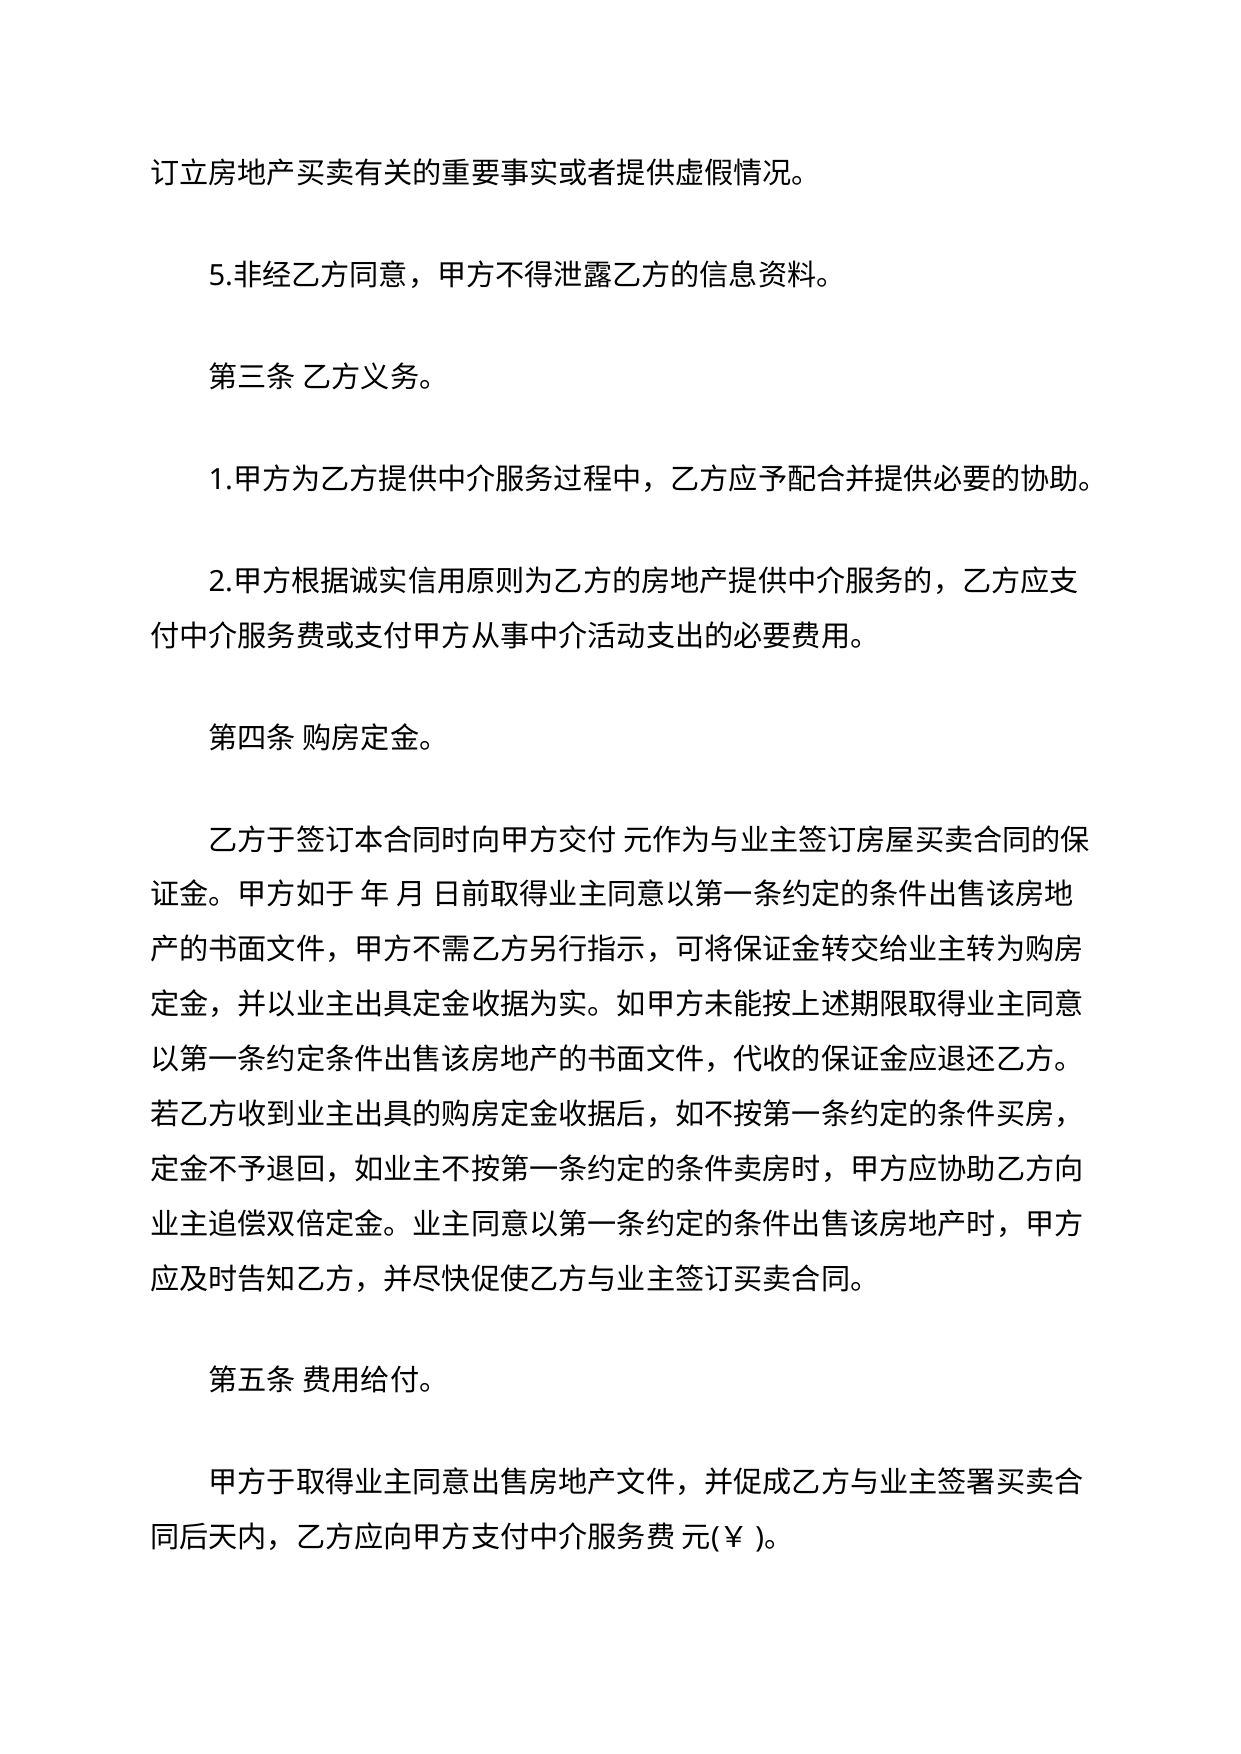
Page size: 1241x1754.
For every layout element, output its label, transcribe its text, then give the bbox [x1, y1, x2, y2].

text 1.甲方为乙方提供中介服务过程中，乙方应予配合并提供必要的协助。 [150, 456, 1090, 498]
text 乙方于签订本合同时向甲方交付 元作为与业主签订房屋买卖合同的保证金。甲方如于 年 月 日前取得业主同意以第一条约定的条件出售该房地产的书面文件，甲方不需乙方另行指示，可将保证金转交给业主转为购房定金，并以业主出具定金收据为实。如甲方未能按上述期限取得业主同意以第一条约定条件出售该房地产的书面文件，代收的保证金应退还乙方。若乙方收到业主出具的购房定金收据后，如不按第一条约定的条件买房，定金不予退回，如业主不按第一条约定的条件卖房时，甲方应协助乙方向业主追偿双倍定金。业主同意以第一条约定的条件出售该房地产时，甲方应及时告知乙方，并尽快促使乙方与业主签订买卖合同。 [150, 816, 1090, 1297]
text 第三条 乙方义务。 [150, 354, 1090, 396]
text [150, 150, 1090, 192]
text 甲方于取得业主同意出售房地产文件，并促成乙方与业主签署买卖合同后天内，乙方应向甲方支付中介服务费 元(￥ )。 [150, 1459, 1090, 1556]
text 2.甲方根据诚实信用原则为乙方的房地产提供中介服务的，乙方应支付中介服务费或支付甲方从事中介活动支出的必要费用。 [150, 557, 1090, 655]
text 第五条 费用给付。 [150, 1357, 1090, 1399]
text 第四条 购房定金。 [150, 714, 1090, 757]
text 5.非经乙方同意，甲方不得泄露乙方的信息资料。 [150, 252, 1090, 294]
